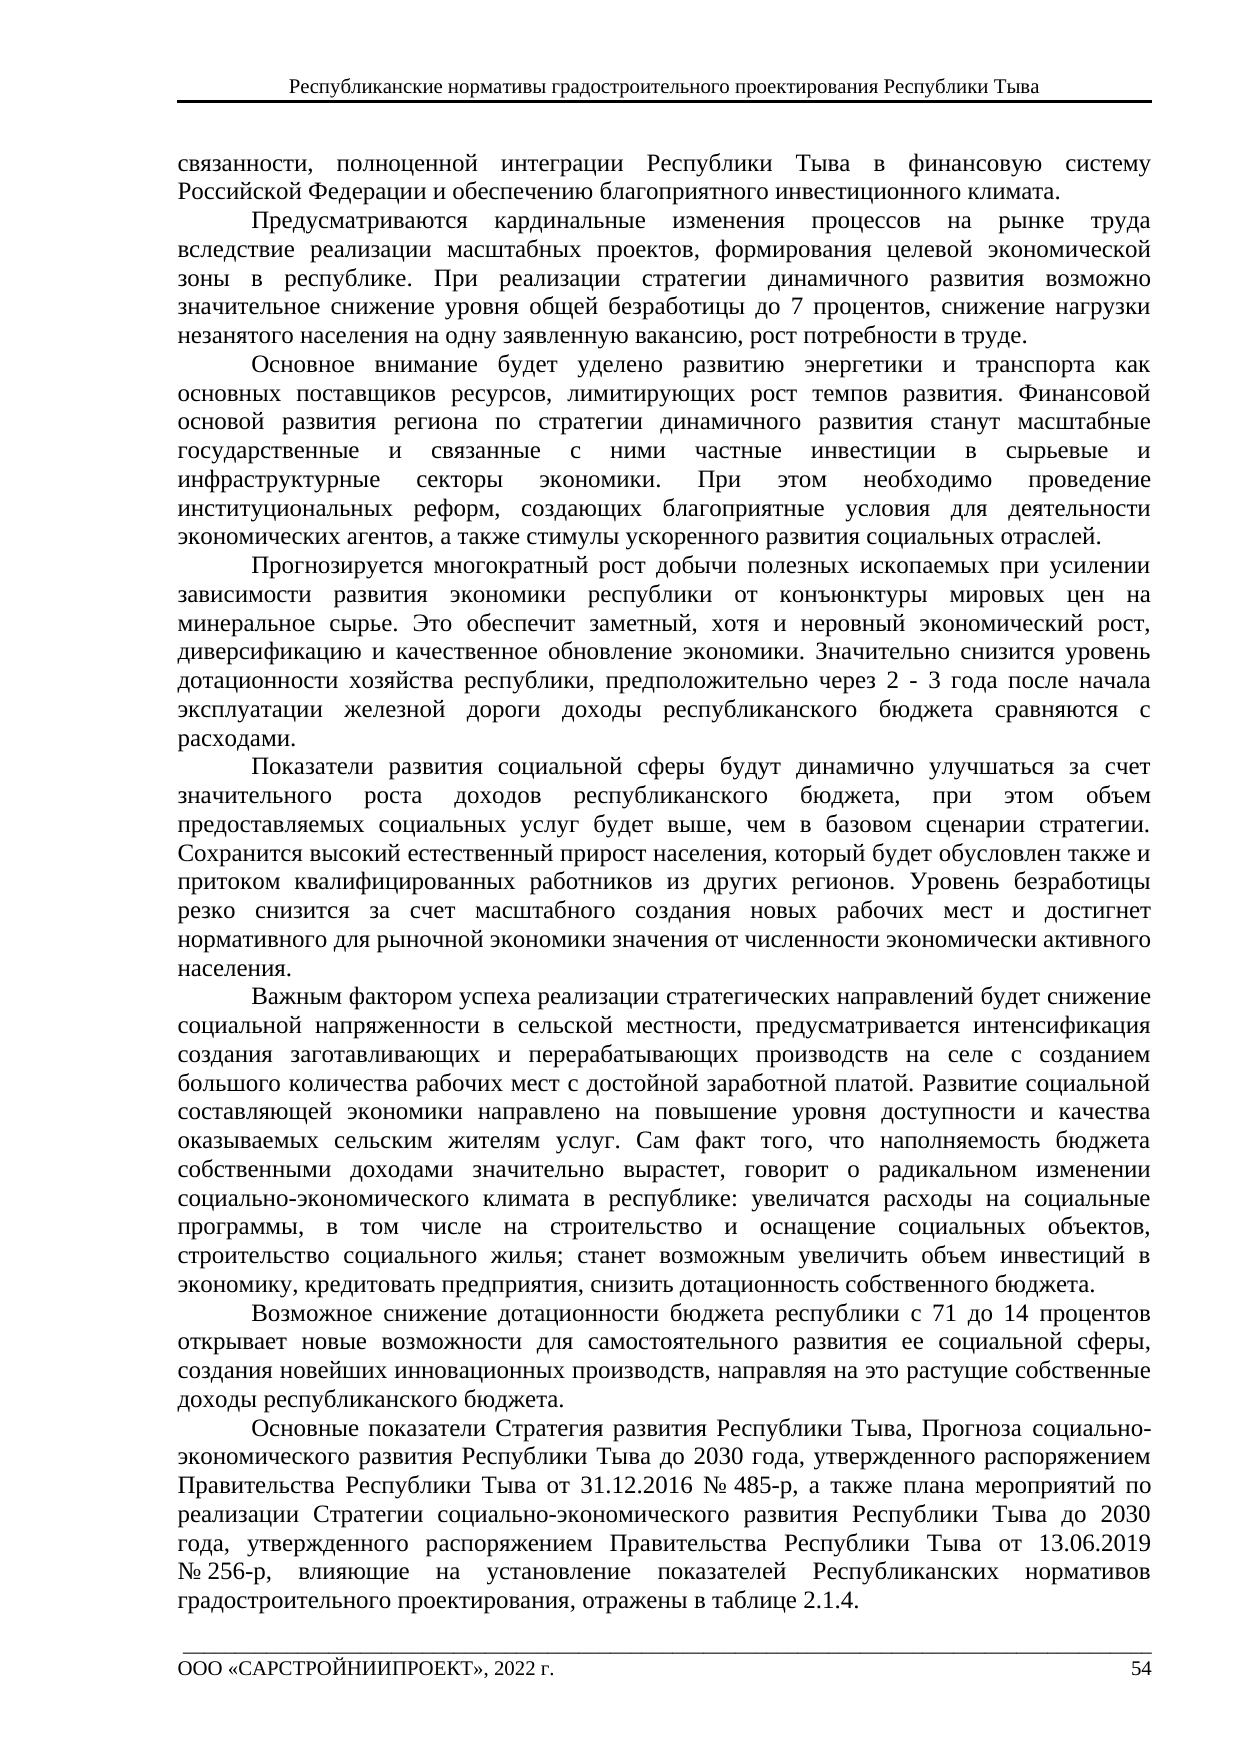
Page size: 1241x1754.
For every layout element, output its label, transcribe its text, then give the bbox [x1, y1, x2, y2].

text Важным фактором успеха реализации стратегических направлений будет снижение социальной напряженности в сельской местности, предусматривается интенсификация создания заготавливающих и перерабатывающих производств на селе с созданием большого количества рабочих мест с достойной заработной платой. Развитие социальной составляющей экономики направлено на повышение уровня доступности и качества оказываемых сельским жителям услуг. Сам факт того, что наполняемость бюджета собственными доходами значительно вырастет, говорит о радикальном изменении социально-экономического климата в республике: увеличатся расходы на социальные программы, в том числе на строительство и оснащение социальных объектов, строительство социального жилья; станет возможным увеличить объем инвестиций в экономику, кредитовать предприятия, снизить дотационность собственного бюджета. [177, 981, 1152, 1298]
text Предусматриваются кардинальные изменения процессов на рынке труда вследствие реализации масштабных проектов, формирования целевой экономической зоны в республике. При реализации стратегии динамичного развития возможно значительное снижение уровня общей безработицы до 7 процентов, снижение нагрузки незанятого населения на одну заявленную вакансию, рост потребности в труде. [177, 205, 1152, 349]
text Основное внимание будет уделено развитию энергетики и транспорта как основных поставщиков ресурсов, лимитирующих рост темпов развития. Финансовой основой развития региона по стратегии динамичного развития станут масштабные государственные и связанные с ними частные инвестиции в сырьевые и инфраструктурные секторы экономики. При этом необходимо проведение институциональных реформ, создающих благоприятные условия для деятельности экономических агентов, а также стимулы ускоренного развития социальных отраслей. [177, 349, 1152, 550]
text Возможное снижение дотационности бюджета республики с 71 до 14 процентов открывает новые возможности для самостоятельного развития ее социальной сферы, создания новейших инновационных производств, направляя на это растущие собственные доходы республиканского бюджета. [177, 1298, 1152, 1413]
text Показатели развития социальной сферы будут динамично улучшаться за счет значительного роста доходов республиканского бюджета, при этом объем предоставляемых социальных услуг будет выше, чем в базовом сценарии стратегии. Сохранится высокий естественный прирост населения, который будет обусловлен также и притоком квалифицированных работников из других регионов. Уровень безработицы резко снизится за счет масштабного создания новых рабочих мест и достигнет нормативного для рыночной экономики значения от численности экономически активного населения. [177, 751, 1152, 981]
text Прогнозируется многократный рост добычи полезных ископаемых при усилении зависимости развития экономики республики от конъюнктуры мировых цен на минеральное сырье. Это обеспечит заметный, хотя и неровный экономический рост, диверсификацию и качественное обновление экономики. Значительно снизится уровень дотационности хозяйства республики, предположительно через 2 - 3 года после начала эксплуатации железной дороги доходы республиканского бюджета сравняются с расходами. [177, 550, 1152, 751]
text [177, 148, 1152, 205]
text Основные показатели Стратегия развития Республики Тыва, Прогноза социально-экономического развития Республики Тыва до 2030 года, утвержденного распоряжением Правительства Республики Тыва от 31.12.2016 № 485-р, а также плана мероприятий по реализации Стратегии социально-экономического развития Республики Тыва до 2030 года, утвержденного распоряжением Правительства Республики Тыва от 13.06.2019 № 256-р, влияющие на установление показателей Республиканских нормативов градостроительного проектирования, отражены в таблице 2.1.4. [177, 1413, 1152, 1614]
